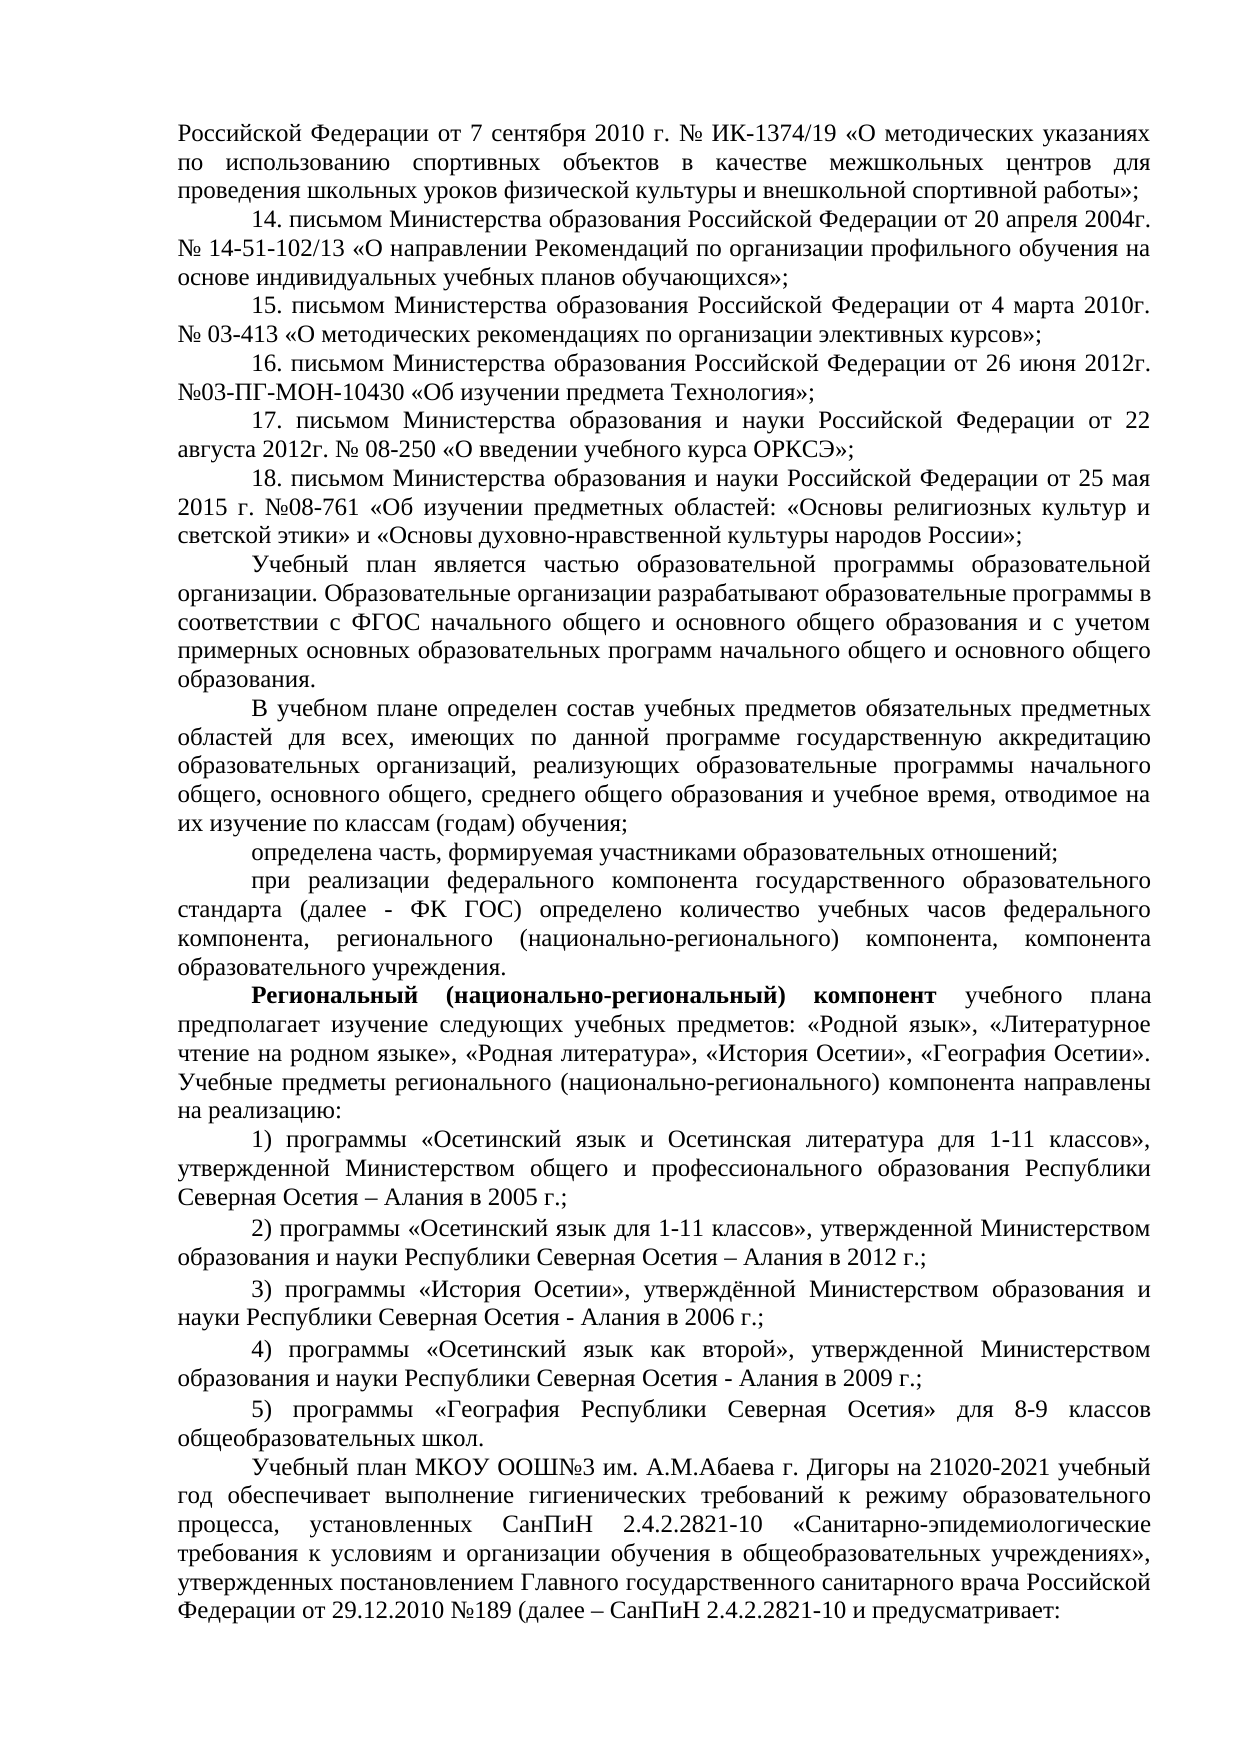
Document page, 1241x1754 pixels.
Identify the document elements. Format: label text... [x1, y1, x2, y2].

text 16. письмом Министерства образования Российской Федерации от 26 июня 2012г. №03-ПГ-МОН-10430 «Об изучении предмета Технология»; [177, 348, 1152, 406]
text 5) программы «География Республики Северная Осетия» для 8-9 классов общеобразовательных школ. [177, 1394, 1152, 1452]
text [177, 118, 1152, 204]
text Учебный план МКОУ ООШ№3 им. А.М.Абаева г. Дигоры на 21020-2021 учебный год обеспечивает выполнение гигиенических требований к режиму образовательного процесса, установленных СанПиН 2.4.2.2821-10 «Санитарно-эпидемиологические требования к условиям и организации обучения в общеобразовательных учреждениях», утвержденных постановлением Главного государственного санитарного врача Российской Федерации от 29.12.2010 №189 (далее – СанПиН 2.4.2.2821-10 и предусматривает: [177, 1452, 1152, 1624]
text 15. письмом Министерства образования Российской Федерации от 4 марта 2010г. № 03-413 «О методических рекомендациях по организации элективных курсов»; [177, 291, 1152, 348]
text 3) программы «История Осетии», утверждённой Министерством образования и науки Республики Северная Осетия - Алания в 2006 г.; [177, 1274, 1152, 1331]
text 4) программы «Осетинский язык как второй», утвержденной Министерством образования и науки Республики Северная Осетия - Алания в 2009 г.; [177, 1334, 1152, 1392]
text 2) программы «Осетинский язык для 1-11 классов», утвержденной Министерством образования и науки Республики Северная Осетия – Алания в 2012 г.; [177, 1213, 1152, 1271]
text 1) программы «Осетинский язык и Осетинская литература для 1-11 классов», утвержденной Министерством общего и профессионального образования Республики Северная Осетия – Алания в 2005 г.; [177, 1124, 1152, 1211]
text Учебный план является частью образовательной программы образовательной организации. Образовательные организации разрабатывают образовательные программы в соответствии с ФГОС начального общего и основного общего образования и с учетом примерных основных образовательных программ начального общего и основного общего образования. [177, 549, 1152, 693]
text 17. письмом Министерства образования и науки Российской Федерации от 22 августа 2012г. № 08-250 «О введении учебного курса ОРКСЭ»; [177, 406, 1152, 463]
text 18. письмом Министерства образования и науки Российской Федерации от 25 мая 2015 г. №08-761 «Об изучении предметных областей: «Основы религиозных культур и светской этики» и «Основы духовно-нравственной культуры народов России»; [177, 463, 1152, 549]
text определена часть, формируемая участниками образовательных отношений; [177, 837, 1152, 866]
text Региональный (национально-региональный) компонент учебного плана предполагает изучение следующих учебных предметов: «Родной язык», «Литературное чтение на родном языке», «Родная литература», «История Осетии», «География Осетии». Учебные предметы регионального (национально-регионального) компонента направлены на реализацию: [177, 981, 1152, 1124]
text при реализации федерального компонента государственного образовательного стандарта (далее - ФК ГОС) определено количество учебных часов федерального компонента, регионального (национально-регионального) компонента, компонента образовательного учреждения. [177, 866, 1152, 981]
text 14. письмом Министерства образования Российской Федерации от 20 апреля 2004г. № 14-51-102/13 «О направлении Рекомендаций по организации профильного обучения на основе индивидуальных учебных планов обучающихся»; [177, 204, 1152, 291]
text В учебном плане определен состав учебных предметов обязательных предметных областей для всех, имеющих по данной программе государственную аккредитацию образовательных организаций, реализующих образовательные программы начального общего, основного общего, среднего общего образования и учебное время, отводимое на их изучение по классам (годам) обучения; [177, 693, 1152, 837]
